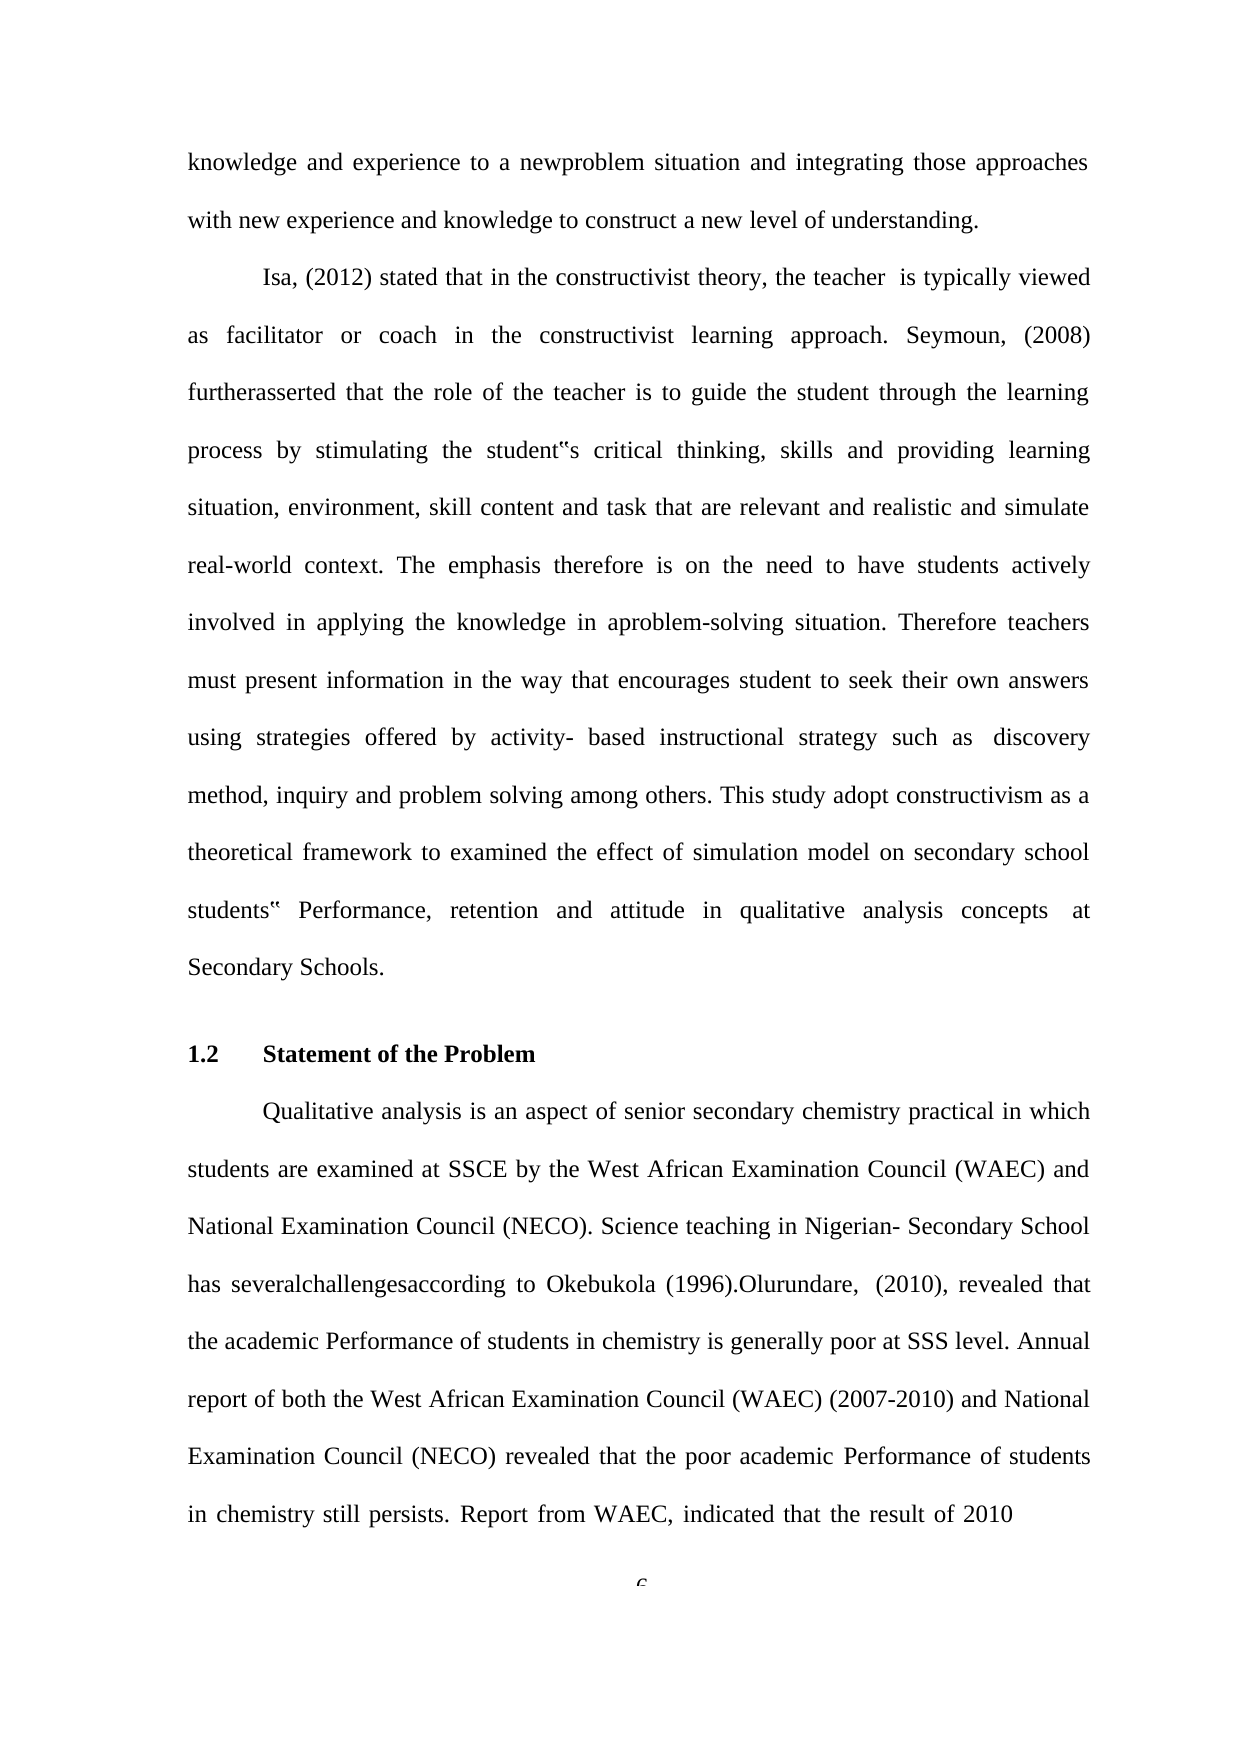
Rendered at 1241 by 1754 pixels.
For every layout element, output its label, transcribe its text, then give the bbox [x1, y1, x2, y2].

text Qualitative analysis is an aspect of senior secondary chemistry practical in which students are examined at SSCE by the West African Examination Council (WAEC) and National Examination Council (NECO). Science teaching in Nigerian- Secondary School has severalchallengesaccording to Okebukola (1996).Olurundare, (2010), revealed that the academic Performance of students in chemistry is generally poor at SSS level. Annual report of both the West African Examination Council (WAEC) (2007-2010) and National Examination Council (NECO) revealed that the poor academic Performance of students in chemistry still persists. Report from WAEC, indicated that the result of 2010 [187, 1096, 1091, 1527]
text knowledge and experience to a newproblem situation and integrating those approaches with new experience and knowledge to construct a new level of understanding. [187, 147, 1089, 233]
subtitle Statement of the Problem [187, 1039, 1134, 1068]
text Isa, (2012) stated that in the constructivist theory, the teacher is typically viewed as facilitator or coach in the constructivist learning approach. Seymoun, (2008) furtherasserted that the role of the teacher is to guide the student through the learning process by stimulating the student‟s critical thinking, skills and providing learning situation, environment, skill content and task that are relevant and realistic and simulate real-world context. The emphasis therefore is on the need to have students actively involved in applying the knowledge in aproblem-solving situation. Therefore teachers must present information in the way that encourages student to seek their own answers using strategies offered by activity- based instructional strategy such as discovery method, inquiry and problem solving among others. This study adopt constructivism as a theoretical framework to examined the effect of simulation model on secondary school students‟ Performance, retention and attitude in qualitative analysis concepts at Secondary Schools. [187, 262, 1091, 981]
